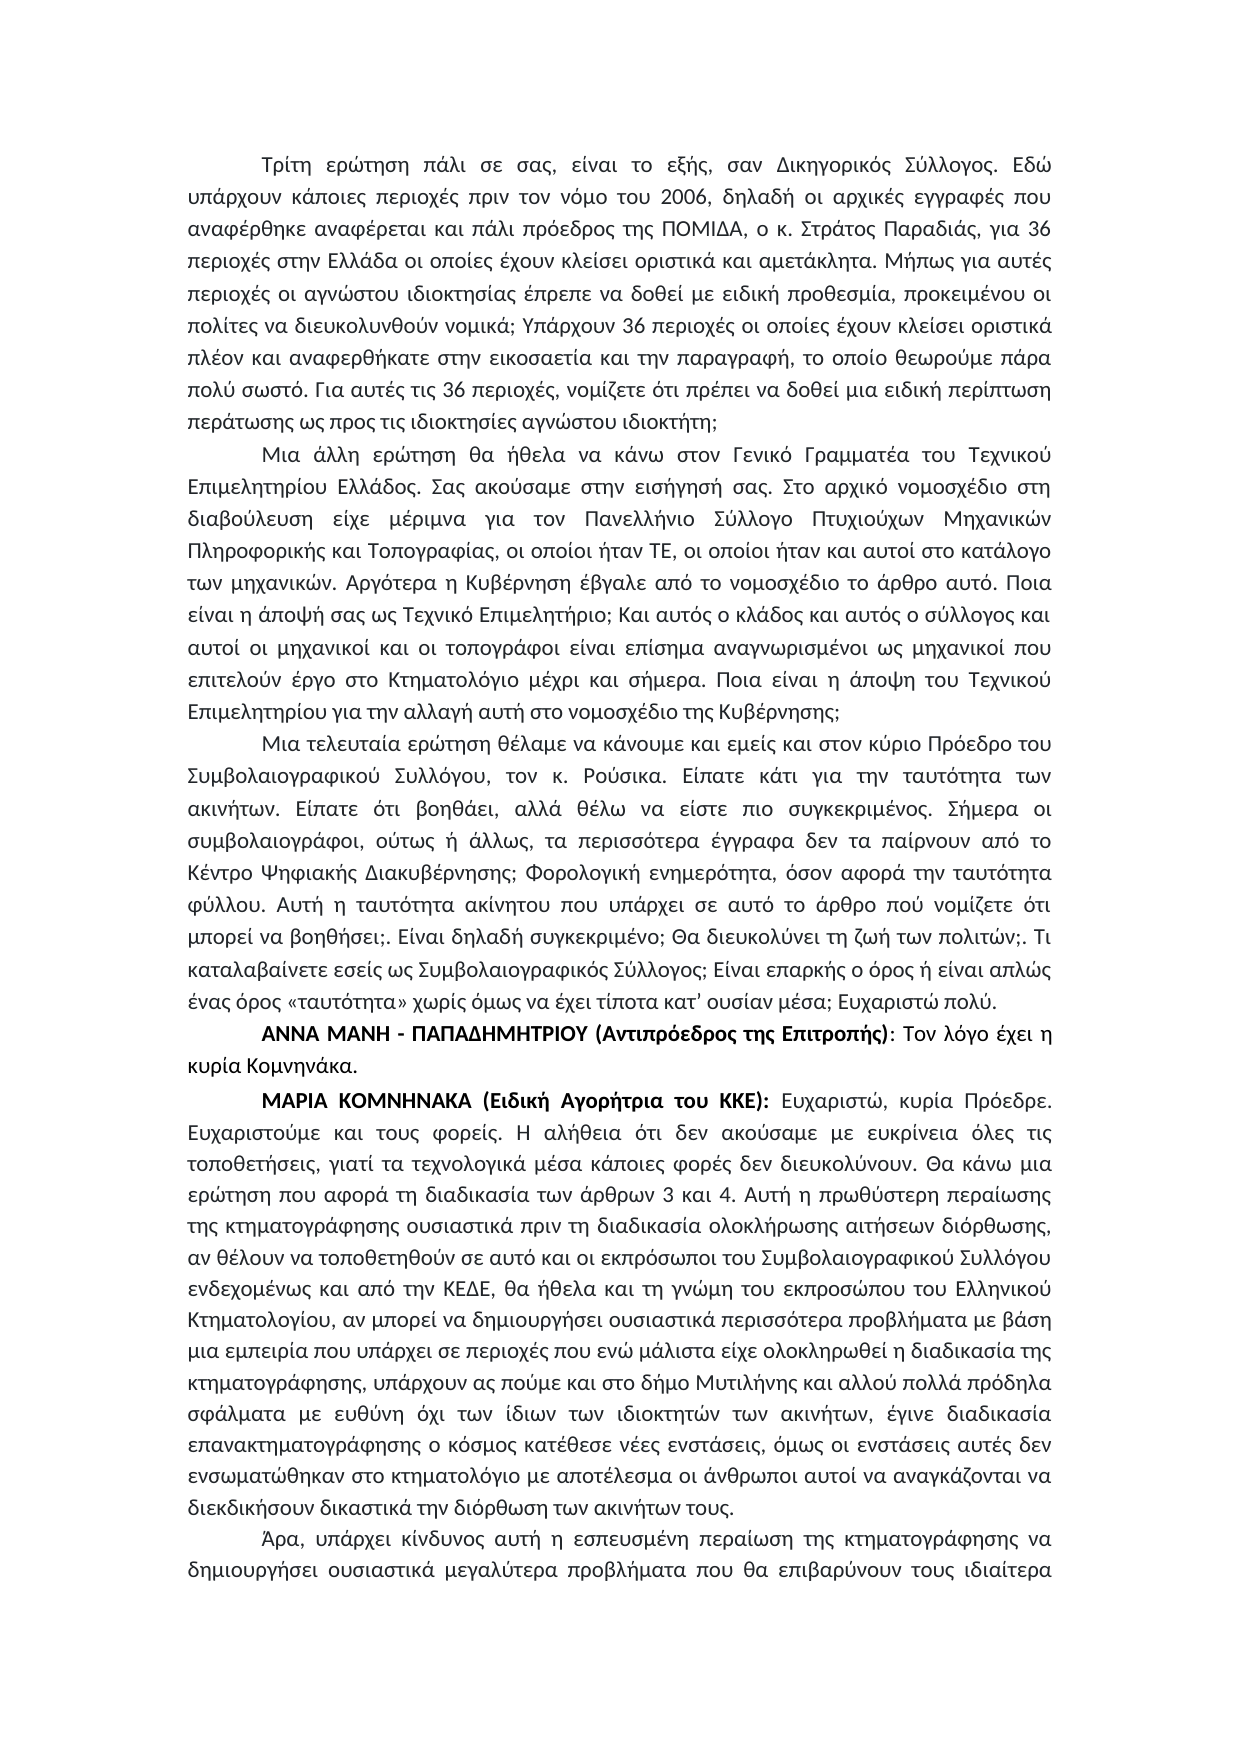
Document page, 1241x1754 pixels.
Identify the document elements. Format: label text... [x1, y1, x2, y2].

text ΜΑΡΙΑ ΚΟΜΝΗΝΑΚΑ (Ειδική Αγορήτρια του ΚΚΕ): Ευχαριστώ, κυρία Πρόεδρε. Ευχαριστούμε και τους φορείς. Η αλήθεια ότι δεν ακούσαμε με ευκρίνεια όλες τις τοποθετήσεις, γιατί τα τεχνολογικά μέσα κάποιες φορές δεν διευκολύνουν. Θα κάνω μια ερώτηση που αφορά τη διαδικασία των άρθρων 3 και 4. Αυτή η πρωθύστερη περαίωσης της κτηματογράφησης ουσιαστικά πριν τη διαδικασία ολοκλήρωσης αιτήσεων διόρθωσης, αν θέλουν να τοποθετηθούν σε αυτό και οι εκπρόσωποι του Συμβολαιογραφικού Συλλόγου ενδεχομένως και από την ΚΕΔΕ, θα ήθελα και τη γνώμη του εκπροσώπου του Ελληνικού Κτηματολογίου, αν μπορεί να δημιουργήσει ουσιαστικά περισσότερα προβλήματα με βάση μια εμπειρία που υπάρχει σε περιοχές που ενώ μάλιστα είχε ολοκληρωθεί η διαδικασία της κτηματογράφησης, υπάρχουν ας πούμε και στο δήμο Μυτιλήνης και αλλού πολλά πρόδηλα σφάλματα με ευθύνη όχι των ίδιων των ιδιοκτητών των ακινήτων, έγινε διαδικασία επανακτηματογράφησης ο κόσμος κατέθεσε νέες ενστάσεις, όμως οι ενστάσεις αυτές δεν ενσωματώθηκαν στο κτηματολόγιο με αποτέλεσμα οι άνθρωποι αυτοί να αναγκάζονται να διεκδικήσουν δικαστικά την διόρθωση των ακινήτων τους. [187, 1083, 1053, 1521]
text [187, 1521, 1053, 1583]
text Μια άλλη ερώτηση θα ήθελα να κάνω στον Γενικό Γραμματέα του Τεχνικού Επιμελητηρίου Ελλάδος. Σας ακούσαμε στην εισήγησή σας. Στο αρχικό νομοσχέδιο στη διαβούλευση είχε μέριμνα για τον Πανελλήνιο Σύλλογο Πτυχιούχων Μηχανικών Πληροφορικής και Τοπογραφίας, οι οποίοι ήταν ΤΕ, οι οποίοι ήταν και αυτοί στο κατάλογο των μηχανικών. Αργότερα η Κυβέρνηση έβγαλε από το νομοσχέδιο το άρθρο αυτό. Ποια είναι η άποψή σας ως Τεχνικό Επιμελητήριο; Και αυτός ο κλάδος και αυτός ο σύλλογος και αυτοί οι μηχανικοί και οι τοπογράφοι είναι επίσημα αναγνωρισμένοι ως μηχανικοί που επιτελούν έργο στο Κτηματολόγιο μέχρι και σήμερα. Ποια είναι η άποψη του Τεχνικού Επιμελητηρίου για την αλλαγή αυτή στο νομοσχέδιο της Κυβέρνησης; [187, 440, 1053, 725]
text Μια τελευταία ερώτηση θέλαμε να κάνουμε και εμείς και στον κύριο Πρόεδρο του Συμβολαιογραφικού Συλλόγου, τον κ. Ρούσικα. Είπατε κάτι για την ταυτότητα των ακινήτων. Είπατε ότι βοηθάει, αλλά θέλω να είστε πιο συγκεκριμένος. Σήμερα οι συμβολαιογράφοι, ούτως ή άλλως, τα περισσότερα έγγραφα δεν τα παίρνουν από το Κέντρο Ψηφιακής Διακυβέρνησης; Φορολογική ενημερότητα, όσον αφορά την ταυτότητα φύλλου. Αυτή η ταυτότητα ακίνητου που υπάρχει σε αυτό το άρθρο πού νομίζετε ότι μπορεί να βοηθήσει;. Είναι δηλαδή συγκεκριμένο; Θα διευκολύνει τη ζωή των πολιτών;. Τι καταλαβαίνετε εσείς ως Συμβολαιογραφικός Σύλλογος; Είναι επαρκής ο όρος ή είναι απλώς ένας όρος «ταυτότητα» χωρίς όμως να έχει τίποτα κατ’ ουσίαν μέσα; Ευχαριστώ πολύ. [187, 729, 1053, 1015]
text Τρίτη ερώτηση πάλι σε σας, είναι το εξής, σαν Δικηγορικός Σύλλογος. Εδώ υπάρχουν κάποιες περιοχές πριν τον νόμο του 2006, δηλαδή οι αρχικές εγγραφές που αναφέρθηκε αναφέρεται και πάλι πρόεδρος της ΠΟΜΙΔΑ, ο κ. Στράτος Παραδιάς, για 36 περιοχές στην Ελλάδα οι οποίες έχουν κλείσει οριστικά και αμετάκλητα. Μήπως για αυτές περιοχές οι αγνώστου ιδιοκτησίας έπρεπε να δοθεί με ειδική προθεσμία, προκειμένου οι πολίτες να διευκολυνθούν νομικά; Υπάρχουν 36 περιοχές οι οποίες έχουν κλείσει οριστικά πλέον και αναφερθήκατε στην εικοσαετία και την παραγραφή, το οποίο θεωρούμε πάρα πολύ σωστό. Για αυτές τις 36 περιοχές, νομίζετε ότι πρέπει να δοθεί μια ειδική περίπτωση περάτωσης ως προς τις ιδιοκτησίες αγνώστου ιδιοκτήτη; [187, 150, 1053, 436]
text ΑΝΝΑ ΜΑΝΗ - ΠΑΠΑΔΗΜΗΤΡΙΟΥ (Αντιπρόεδρος της Επιτροπής): Τον λόγο έχει η κυρία Κομνηνάκα. [187, 1019, 1053, 1079]
